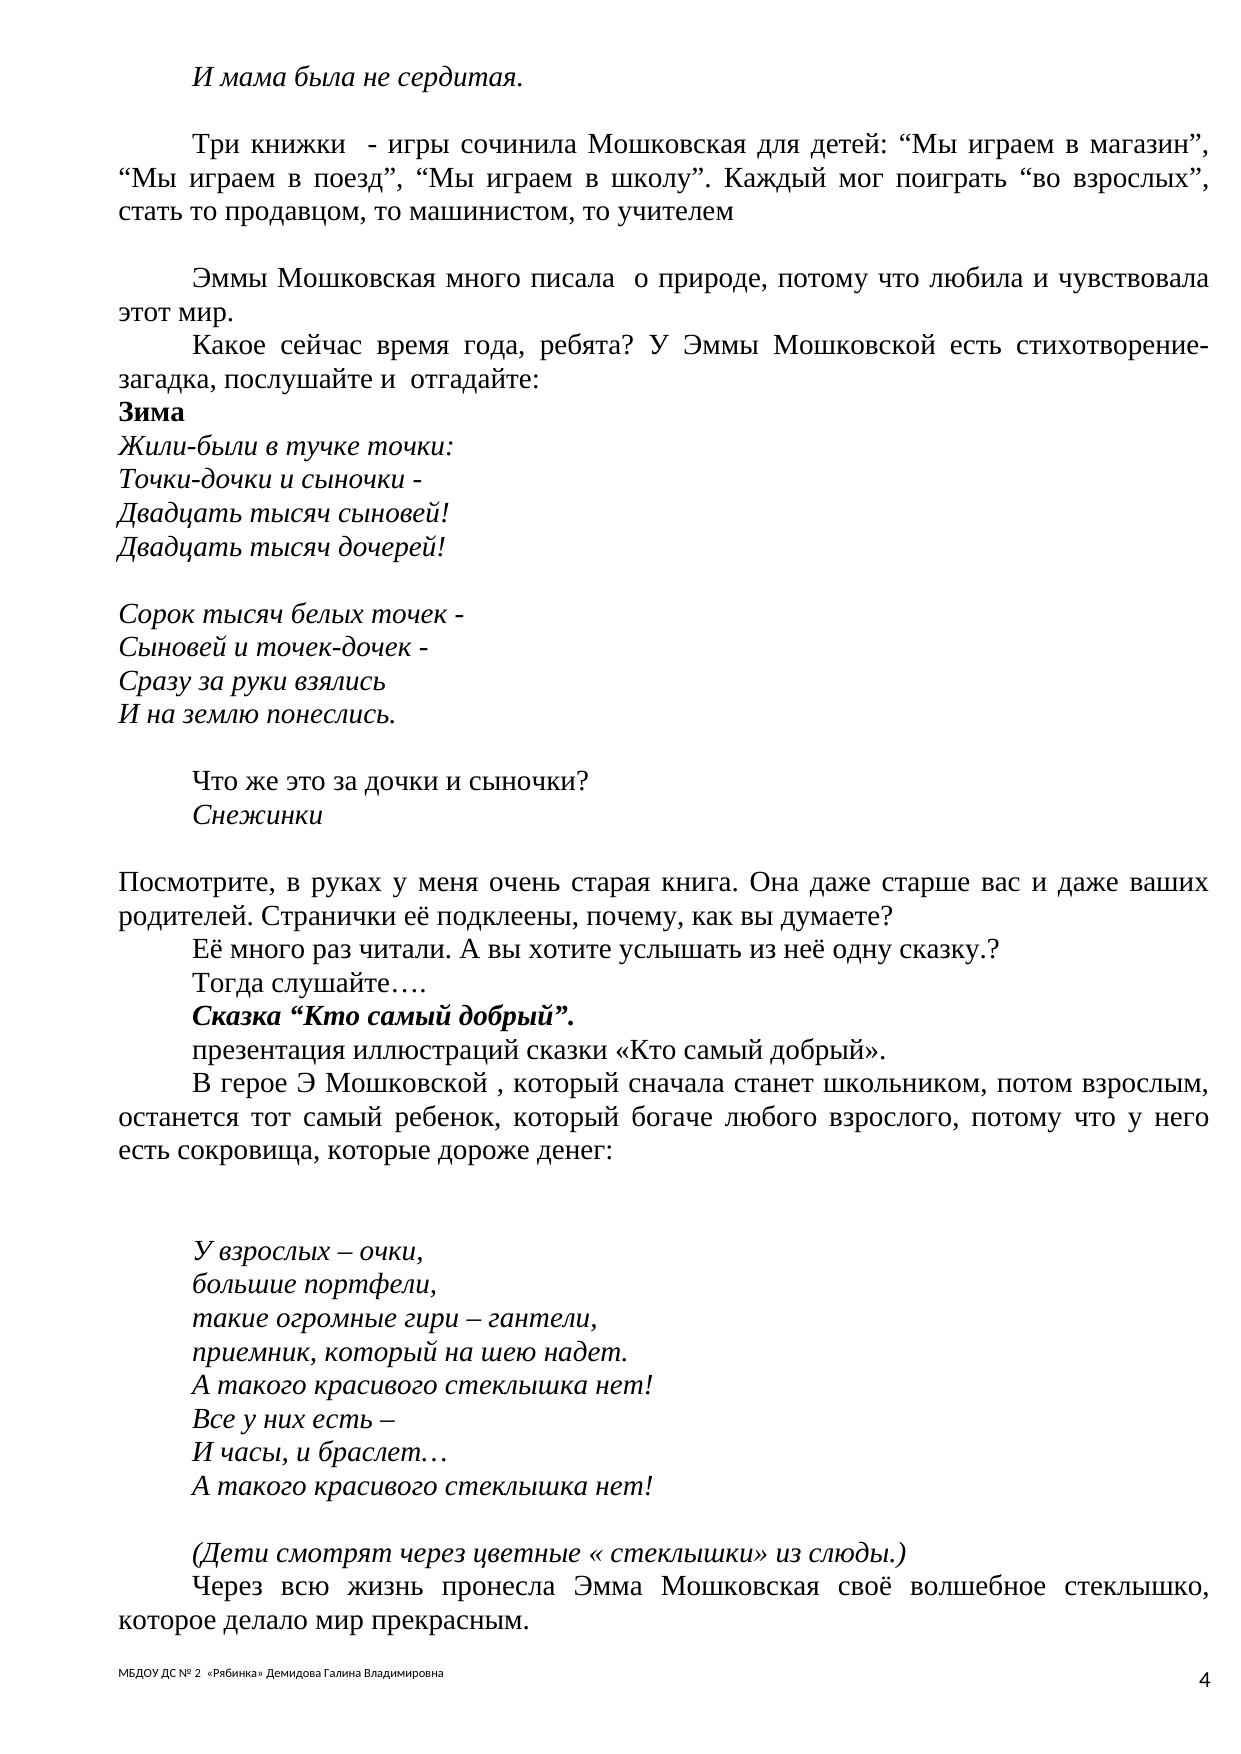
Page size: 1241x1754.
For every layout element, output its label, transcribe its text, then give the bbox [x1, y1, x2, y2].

text (Дети смотрят через цветные « стеклышки» из слюды.) [118, 1535, 1211, 1568]
text приемник, который на шею надет. [118, 1334, 1211, 1367]
text Сыновей и точек-дочек - [118, 629, 1211, 663]
text Через всю жизнь пронесла Эмма Мошковская своё волшебное стеклышко, которое делало мир прекрасным. [118, 1568, 1211, 1636]
text И мама была не сердитая. [118, 59, 1211, 93]
text Сорок тысяч белых точек - [118, 596, 1211, 629]
text Три книжки - игры сочинила Мошковская для детей: “Мы играем в магазин”, “Мы играем в поезд”, “Мы играем в школу”. Каждый мог поиграть “во взрослых”, стать то продавцом, то машинистом, то учителем [118, 126, 1211, 227]
text Посмотрите, в руках у меня очень старая книга. Она даже старше вас и даже ваших родителей. Странички её подклеены, почему, как вы думаете? [118, 864, 1211, 931]
text А такого красивого стеклышка нет! [118, 1367, 1211, 1401]
text И на землю понеслись. [118, 696, 1211, 730]
text Какое сейчас время года, ребята? У Эммы Мошковской есть стихотворение- загадка, послушайте и отгадайте: [118, 327, 1211, 394]
text Двадцать тысяч сыновей! [118, 495, 1211, 529]
text А такого красивого стеклышка нет! [118, 1468, 1211, 1501]
text такие огромные гири – гантели, [118, 1300, 1211, 1334]
text Сказка “Кто самый добрый”. [192, 998, 1211, 1032]
text Её много раз читали. А вы хотите услышать из неё одну сказку.? [118, 931, 1211, 965]
text У взрослых – очки, [118, 1233, 1211, 1267]
text Двадцать тысяч дочерей! [118, 529, 1211, 562]
text Снежинки [118, 797, 1211, 831]
text В герое Э Мошковской , который сначала станет школьником, потом взрослым, останется тот самый ребенок, который богаче любого взрослого, потому что у него есть сокровища, которые дороже денег: [118, 1065, 1211, 1166]
text большие портфели, [118, 1267, 1211, 1300]
subtitle Зима [118, 394, 1211, 428]
text Тогда слушайте…. [118, 965, 1211, 998]
text Что же это за дочки и сыночки? [118, 763, 1211, 797]
text презентация иллюстраций сказки «Кто самый добрый». [118, 1032, 1211, 1065]
text И часы, и браслет… [118, 1434, 1211, 1468]
text Эммы Мошковская много писала о природе, потому что любила и чувствовала этот мир. [118, 260, 1211, 327]
text Все у них есть – [118, 1401, 1211, 1434]
text Точки-дочки и сыночки - [118, 462, 1211, 495]
text Сразу за руки взялись [118, 663, 1211, 696]
text Жили-были в тучке точки: [118, 428, 1211, 462]
